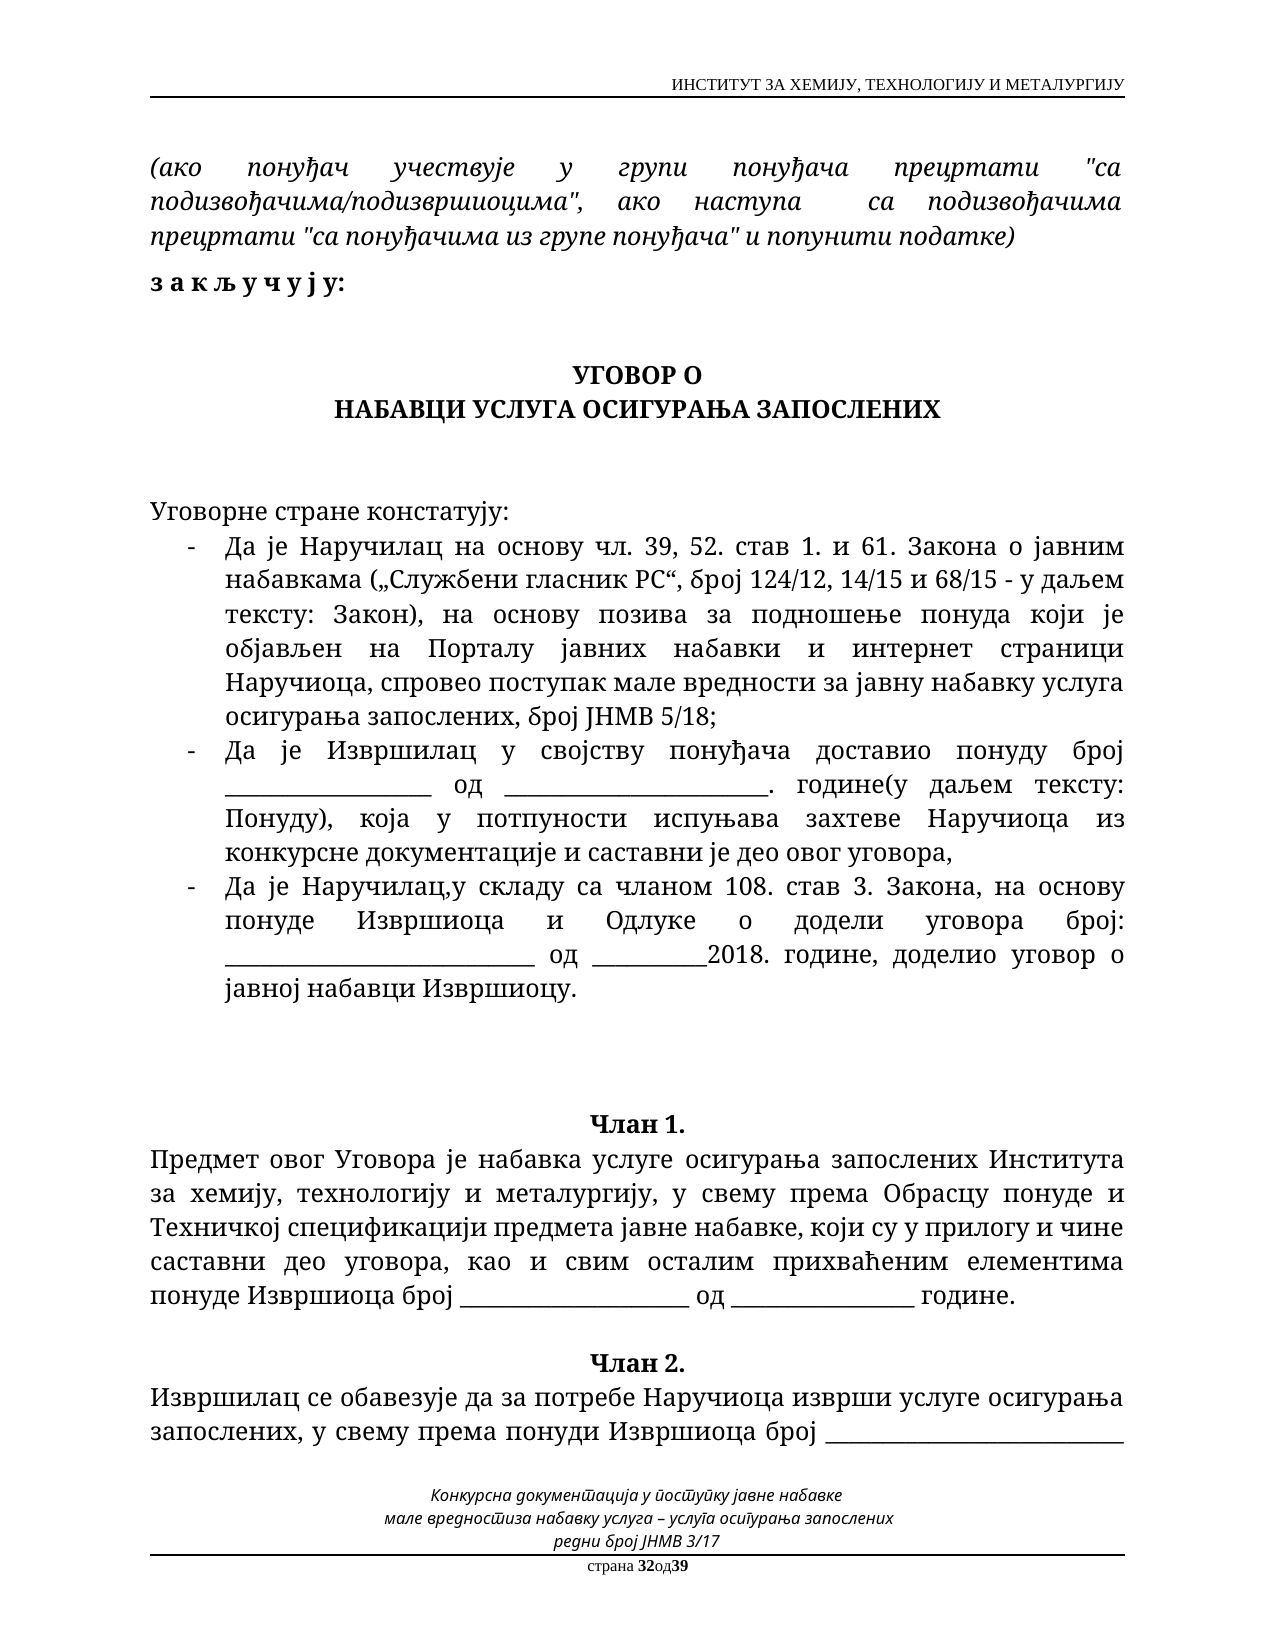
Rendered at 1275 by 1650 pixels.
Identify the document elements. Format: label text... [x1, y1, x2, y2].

text (ако понуђач учествује у групи понуђача прецртати "са подизвођачима/подизвршиоцима", ако наступа са подизвођачима прецртати "са понуђачима из групе понуђача" и попунити податке) [150, 150, 1125, 252]
list Да је Наручилац на основу чл. 39, 52. став 1. и 61. Закона о јавним набавкама („Службени гласник РС“, брoj 124/12, 14/15 и 68/15 - у даљем тексту: Закон), на основу позива за подношење понуда који је објављен на Порталу јавних набавки и интернет страници Наручиоца, спровео поступак мале вредности за јавну набавку услуга осигурања запослених, број ЈНМВ 5/18; [187, 528, 1125, 732]
text Уговорне стране констатују: [150, 494, 1125, 528]
text НАБАВЦИ УСЛУГА ОСИГУРАЊА ЗАПОСЛЕНИХ [150, 392, 1125, 426]
text Члан 2. [150, 1346, 1125, 1380]
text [150, 1380, 1125, 1448]
list Да је Извршилац у својству понуђача доставио понуду број __________________ од _______________________. године(у даљем тексту: Понуду), која у потпуности испуњава захтеве Наручиоца из конкурсне документације и саставни је део овог уговора, [187, 732, 1125, 869]
text Члан 1. [150, 1107, 1125, 1141]
text УГОВОР О [150, 358, 1125, 392]
text Предмет овог Уговора је набавка услуге осигурања запослених Института за хемију, технологију и металургију, у свему према Обрасцу понуде и Техничкој спецификацији предмета јавне набавке, који су у прилогу и чине саставни део уговора, као и свим осталим прихваћеним елементима понуде Извршиоца број ____________________ од ________________ године. [150, 1141, 1125, 1312]
text з а к љ у ч у ј у: [150, 265, 1125, 299]
list Да је Наручилац,у складу са чланом 108. став 3. Закона, на основу понуде Извршиоца и Одлуке о додели уговора број: ___________________________ од __________2018. године, доделио уговор о јавној набавци Извршиоцу. [187, 869, 1125, 1005]
